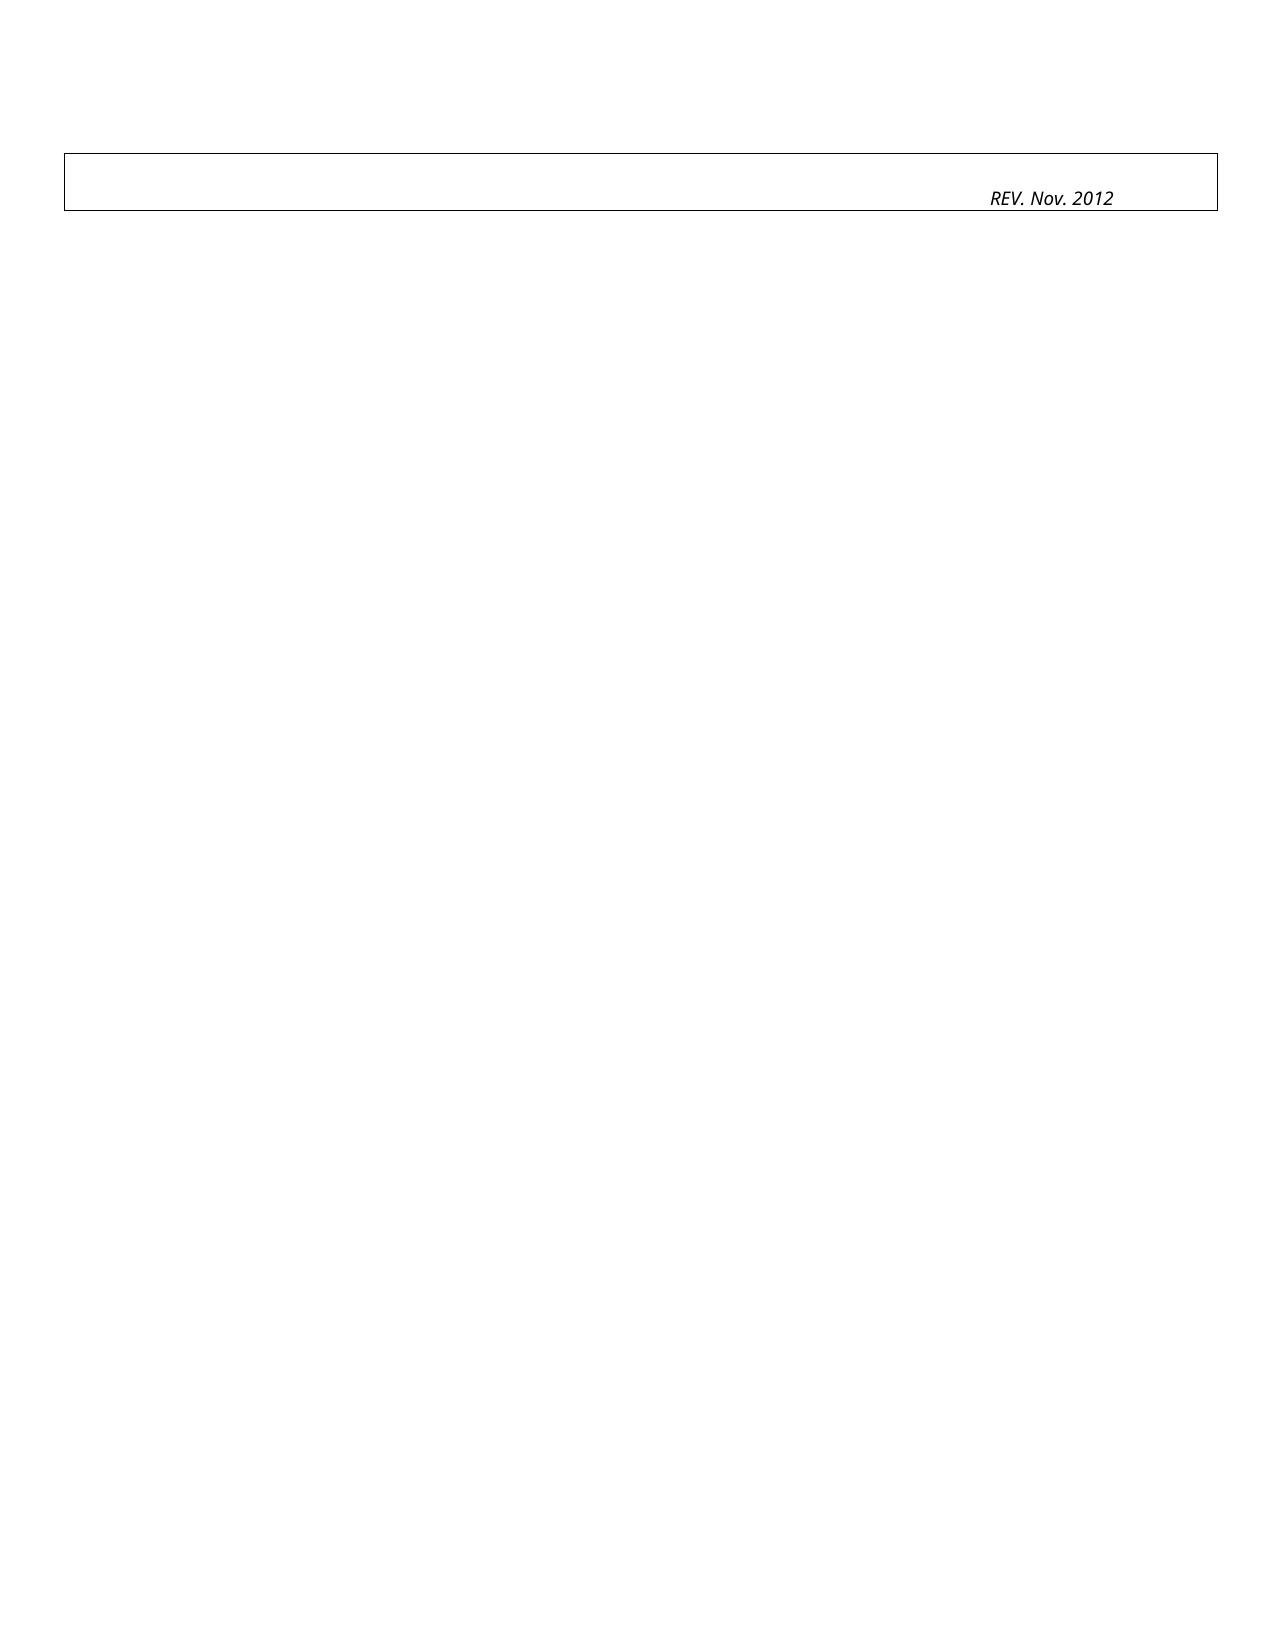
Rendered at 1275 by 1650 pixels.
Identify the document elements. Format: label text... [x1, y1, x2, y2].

text REV. Nov. 2012 [65, 182, 1217, 210]
